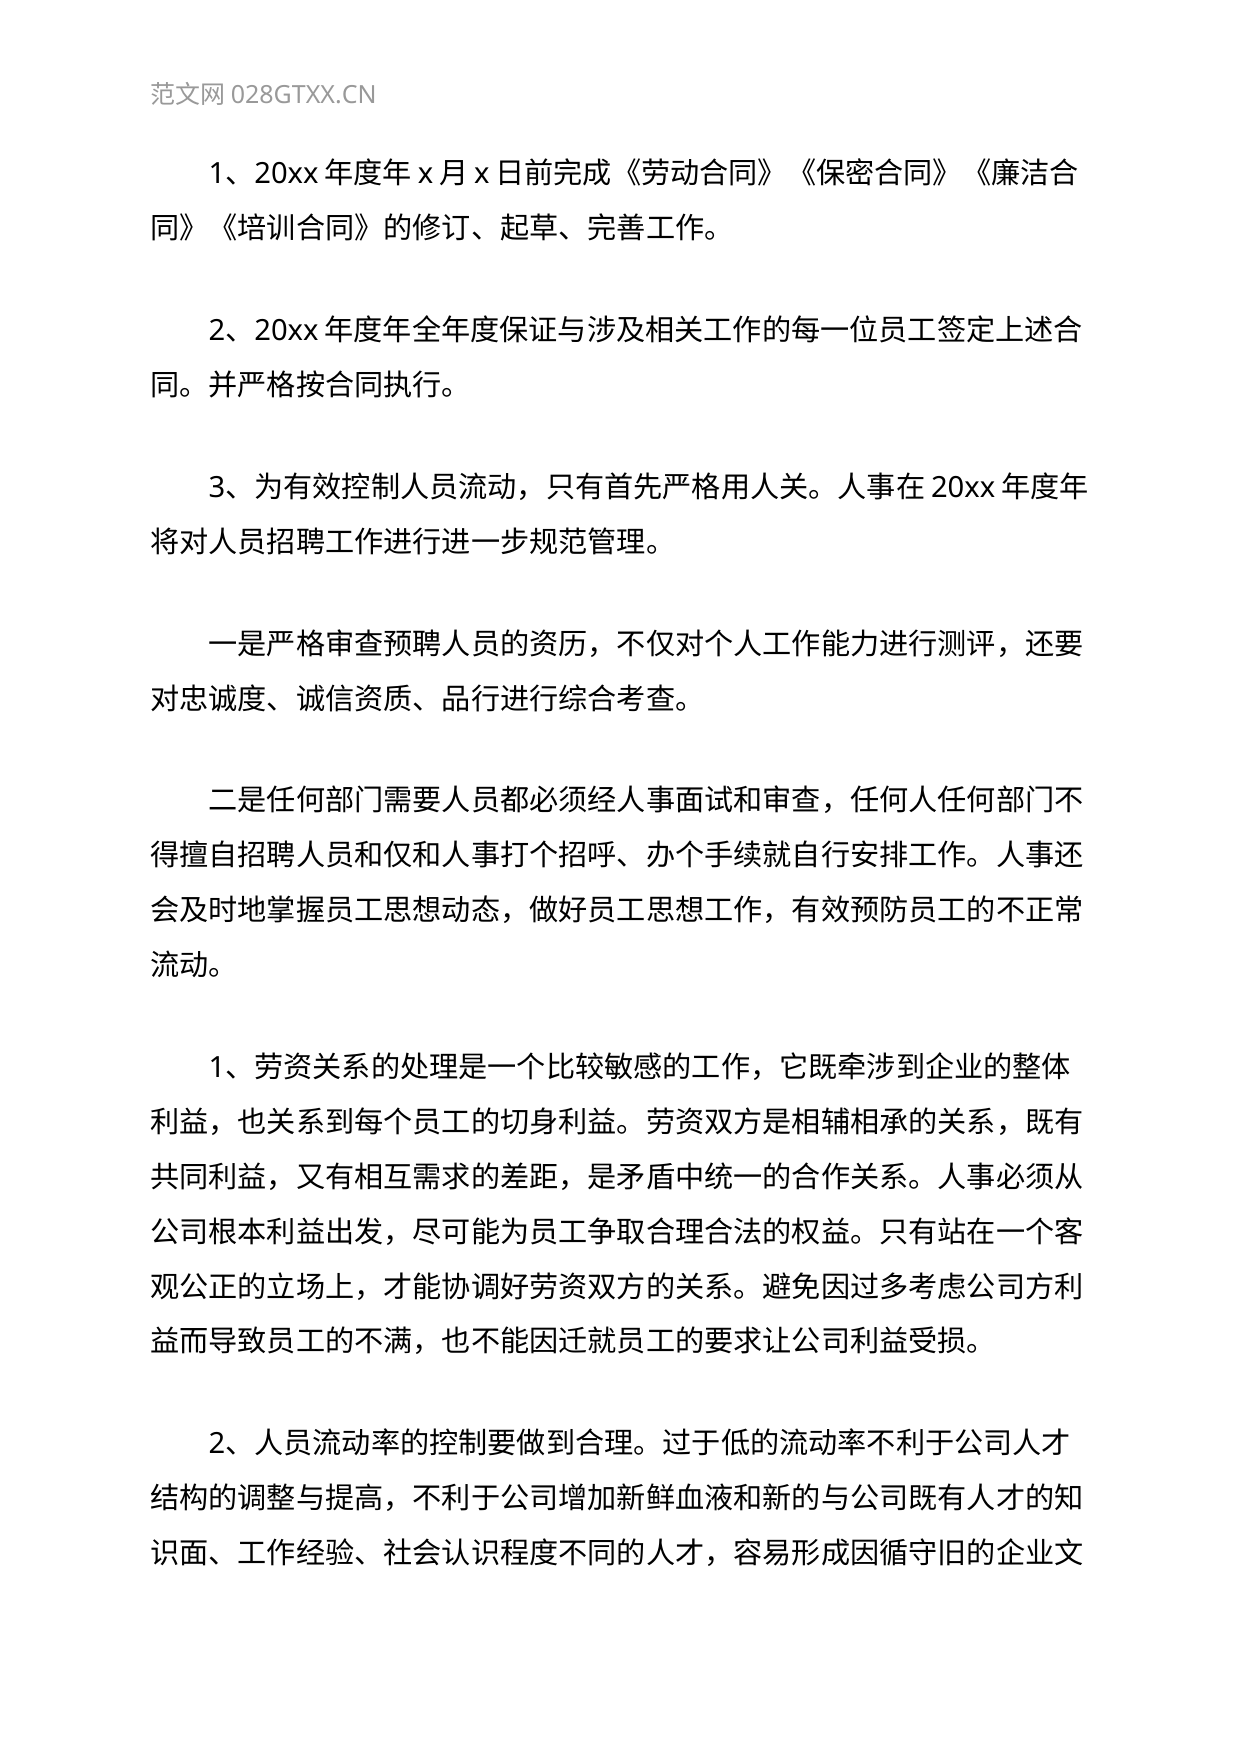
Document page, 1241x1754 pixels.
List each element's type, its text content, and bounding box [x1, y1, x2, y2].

text 1、20xx年度年x月x日前完成《劳动合同》《保密合同》《廉洁合同》《培训合同》的修订、起草、完善工作。 [150, 150, 1090, 247]
text 一是严格审查预聘人员的资历，不仅对个人工作能力进行测评，还要对忠诚度、诚信资质、品行进行综合考查。 [150, 620, 1090, 717]
text 二是任何部门需要人员都必须经人事面试和审查，任何人任何部门不得擅自招聘人员和仅和人事打个招呼、办个手续就自行安排工作。人事还会及时地掌握员工思想动态，做好员工思想工作，有效预防员工的不正常流动。 [150, 777, 1090, 984]
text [150, 1420, 1090, 1572]
text 3、为有效控制人员流动，只有首先严格用人关。人事在20xx年度年将对人员招聘工作进行进一步规范管理。 [150, 463, 1090, 561]
text 1、劳资关系的处理是一个比较敏感的工作，它既牵涉到企业的整体利益，也关系到每个员工的切身利益。劳资双方是相辅相承的关系，既有共同利益，又有相互需求的差距，是矛盾中统一的合作关系。人事必须从公司根本利益出发，尽可能为员工争取合理合法的权益。只有站在一个客观公正的立场上，才能协调好劳资双方的关系。避免因过多考虑公司方利益而导致员工的不满，也不能因迁就员工的要求让公司利益受损。 [150, 1043, 1090, 1360]
text 2、20xx年度年全年度保证与涉及相关工作的每一位员工签定上述合同。并严格按合同执行。 [150, 307, 1090, 404]
